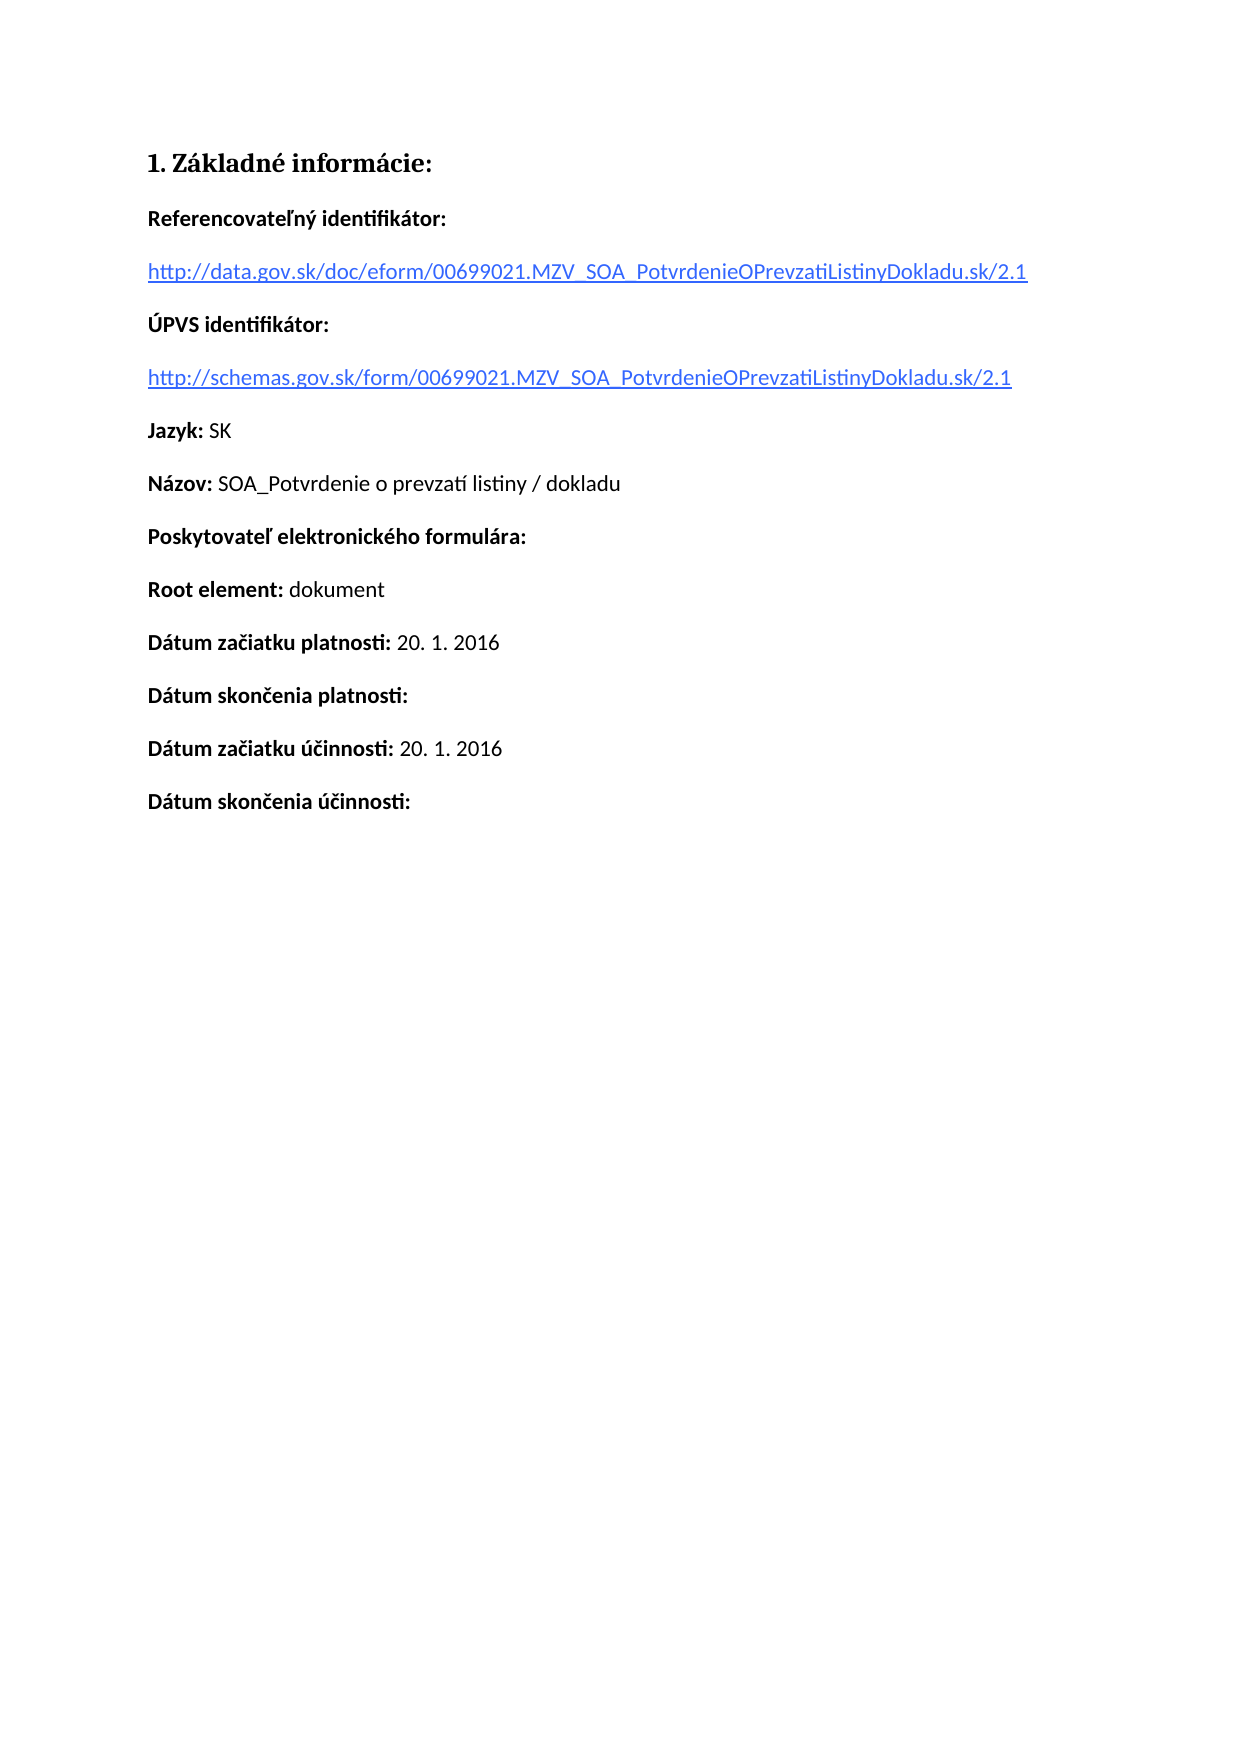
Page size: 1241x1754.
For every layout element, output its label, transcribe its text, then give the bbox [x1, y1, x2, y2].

text ÚPVS identifikátor: [148, 310, 1093, 338]
text Poskytovateľ elektronického formulára: [148, 522, 1093, 550]
text Dátum začiatku účinnosti: 20. 1. 2016 [148, 734, 1093, 762]
text Dátum skončenia účinnosti: [148, 787, 1093, 815]
text Jazyk: SK [148, 416, 1093, 444]
text http://schemas.gov.sk/form/00699021.MZV_SOA_PotvrdenieOPrevzatiListinyDokladu.sk/2.1 [148, 363, 1093, 391]
subtitle 1. Základné informácie: [148, 148, 1093, 179]
text Dátum začiatku platnosti: 20. 1. 2016 [148, 628, 1093, 656]
text Dátum skončenia platnosti: [148, 681, 1093, 709]
text Referencovateľný identifikátor: [148, 204, 1093, 232]
text http://data.gov.sk/doc/eform/00699021.MZV_SOA_PotvrdenieOPrevzatiListinyDokladu.sk/2.1 [148, 257, 1093, 285]
text Root element: dokument [148, 575, 1093, 603]
text Názov: SOA_Potvrdenie o prevzatí listiny / dokladu [148, 469, 1093, 497]
